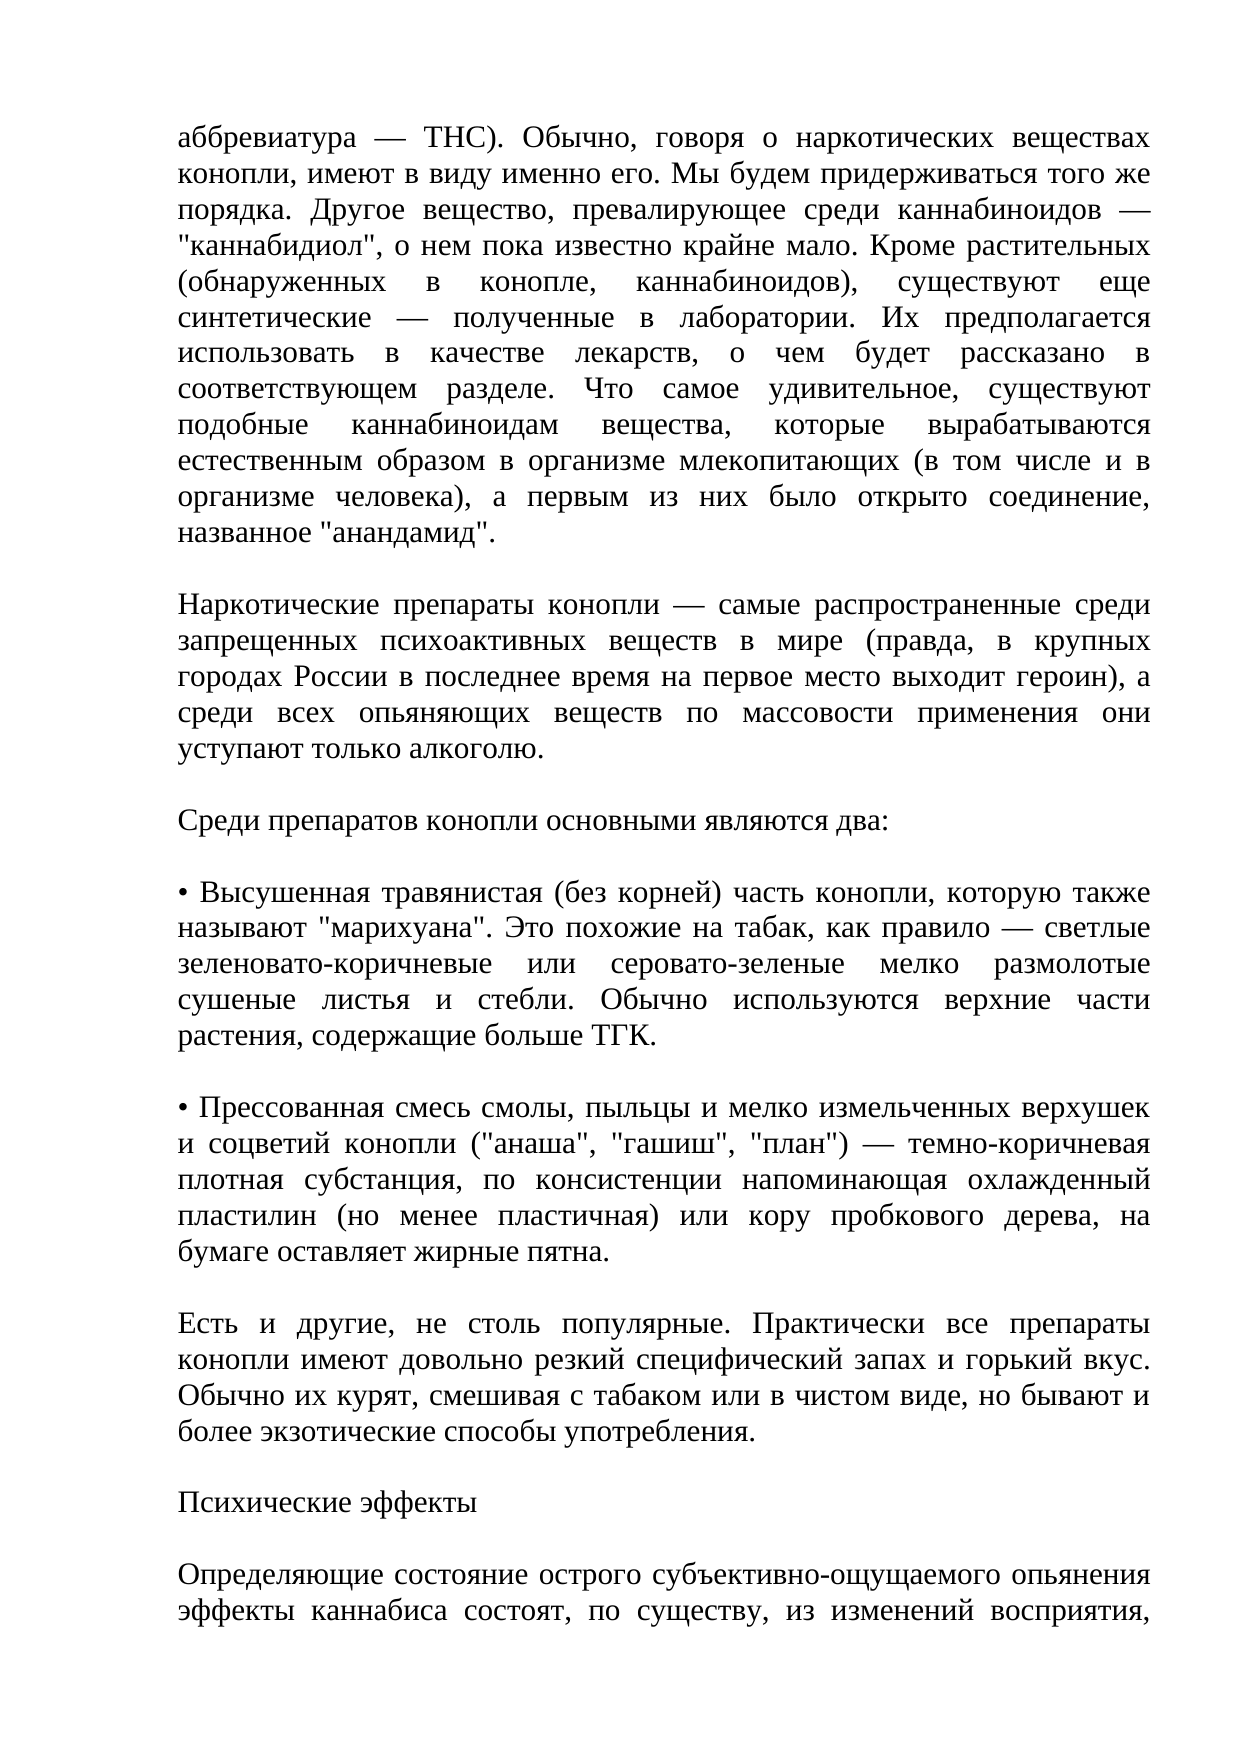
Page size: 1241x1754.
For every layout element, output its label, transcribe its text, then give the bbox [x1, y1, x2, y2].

text Психические эффекты [177, 1484, 1152, 1520]
text • Высушенная травянистая (без корней) часть конопли, которую также называют "марихуана". Это похожие на табак, как правило — светлые зеленовато-коричневые или серовато-зеленые мелко размолотые сушеные листья и стебли. Обычно используются верхние части растения, содержащие больше ТГК. [177, 873, 1152, 1052]
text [177, 1556, 1152, 1627]
text Среди препаратов конопли основными являются два: [177, 801, 1152, 837]
text • Прессованная смесь смолы, пыльцы и мелко измельченных верхушек и соцветий конопли ("анаша", "гашиш", "план") — темно-коричневая плотная субстанция, по консистенции напоминающая охлажденный пластилин (но менее пластичная) или кору пробкового дерева, на бумаге оставляет жирные пятна. [177, 1088, 1152, 1268]
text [177, 118, 1152, 549]
text Есть и другие, не столь популярные. Практически все препараты конопли имеют довольно резкий специфический запах и горький вкус. Обычно их курят, смешивая с табаком или в чистом виде, но бывают и более экзотические способы употребления. [177, 1304, 1152, 1448]
text Наркотические препараты конопли — самые распространенные среди запрещенных психоактивных веществ в мире (правда, в крупных городах России в последнее время на первое место выходит героин), а среди всех опьяняющих веществ по массовости применения они уступают только алкоголю. [177, 585, 1152, 765]
